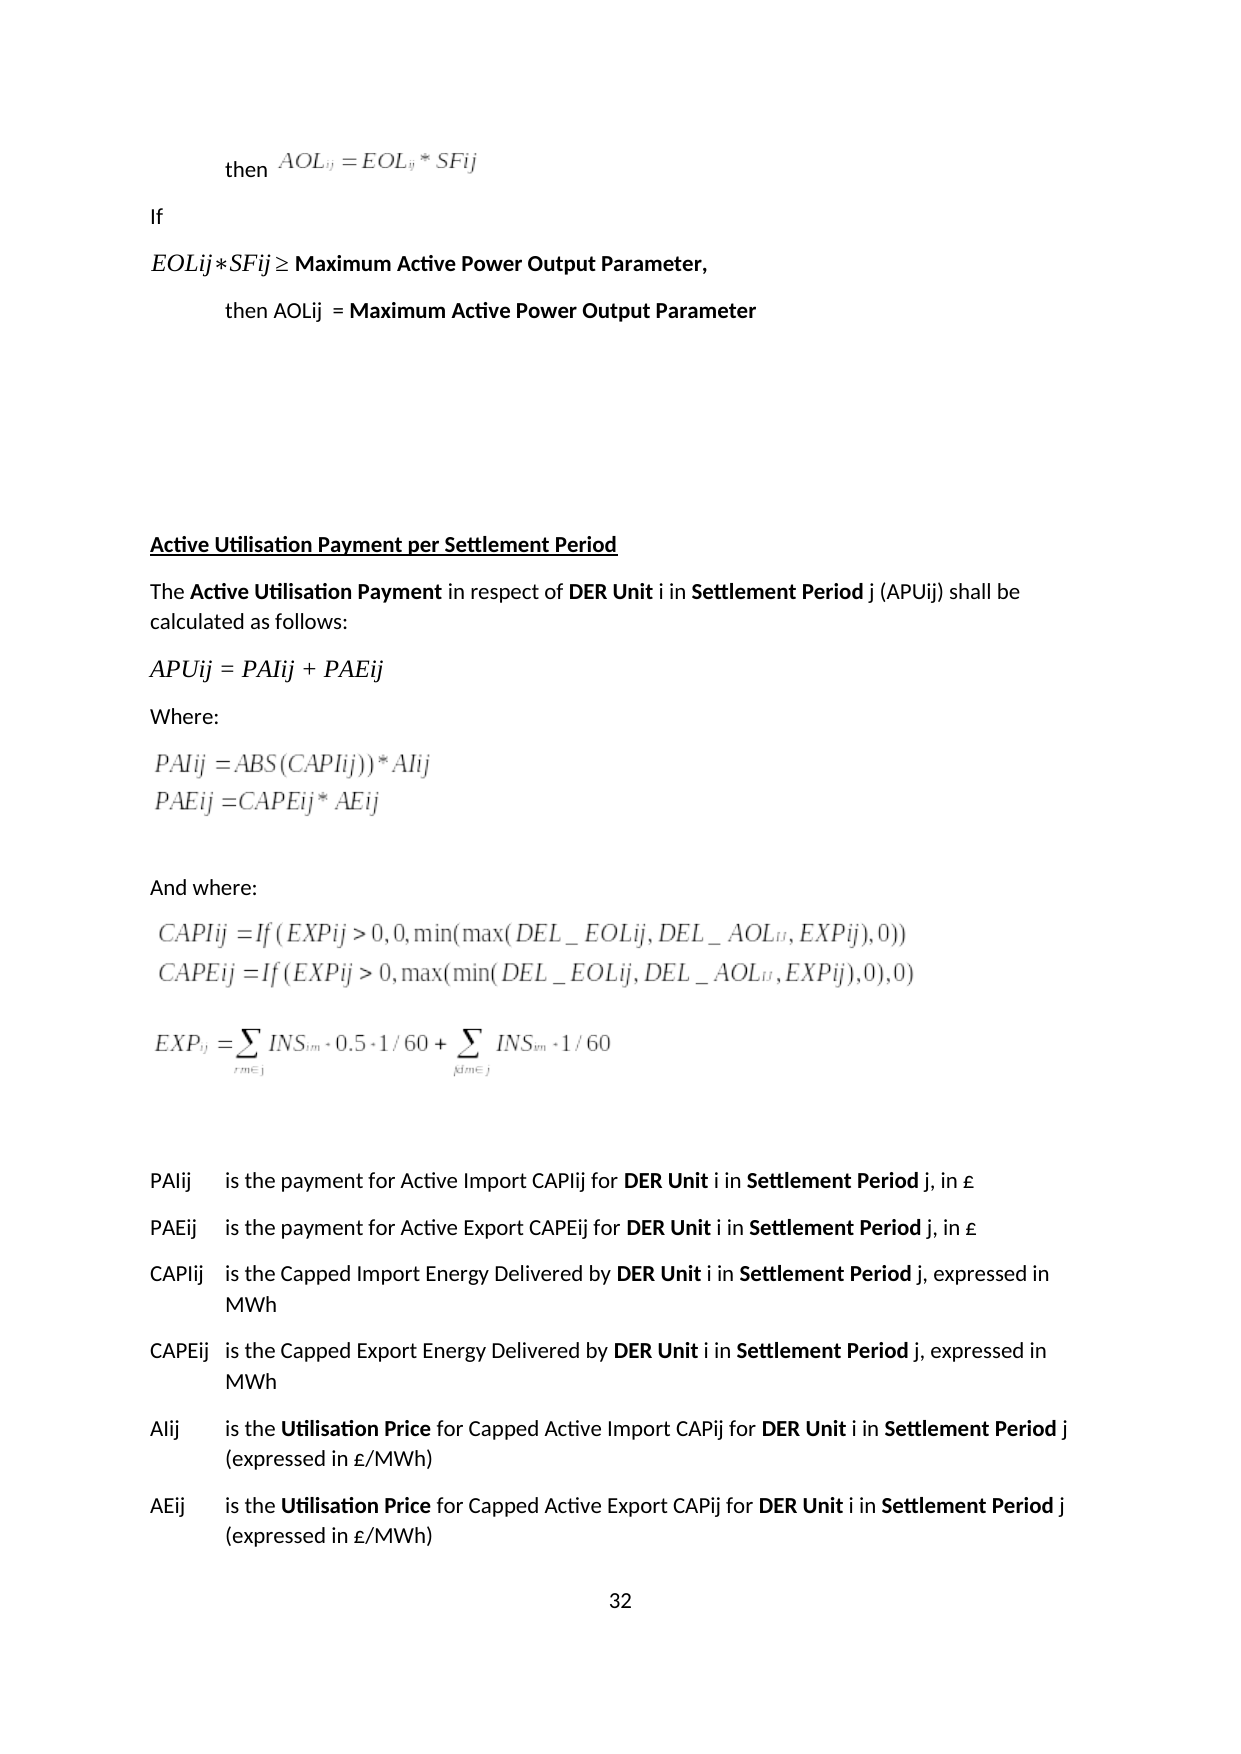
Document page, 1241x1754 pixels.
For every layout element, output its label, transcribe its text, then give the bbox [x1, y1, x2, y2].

text PAEij is the payment for Active Export CAPEij for DER Unit i in Settlement Period j, in £ [150, 1213, 1090, 1241]
text The Active Utilisation Payment in respect of DER Unit i in Settlement Period j (APUij) shall be calculated as follows: [150, 577, 1090, 636]
text CAPEij is the Capped Export Energy Delivered by DER Unit i in Settlement Period j, expressed in MWh [150, 1337, 1090, 1395]
text PAIij is the payment for Active Import CAPIij for DER Unit i in Settlement Period j, in £ [150, 1166, 1090, 1194]
text If [150, 202, 1090, 230]
text AIij is the Utilisation Price for Capped Active Import CAPij for DER Unit i in Settlement Period j (expressed in £/MWh) [150, 1414, 1090, 1472]
text APUij = PAIij + PAEij [150, 654, 1090, 683]
text Where: [150, 702, 1090, 730]
text Maximum Active Power Output Parameter, [150, 249, 1090, 277]
text Active Utilisation Payment per Settlement Period [150, 530, 1090, 558]
text CAPIij is the Capped Import Energy Delivered by DER Unit i in Settlement Period j, expressed in MWh [150, 1259, 1090, 1318]
text then AOLij = Maximum Active Power Output Parameter [150, 296, 1090, 324]
text And where: [150, 873, 1090, 901]
text AEij is the Utilisation Price for Capped Active Export CAPij for DER Unit i in Settlement Period j (expressed in £/MWh) [150, 1491, 1090, 1549]
text then [150, 150, 1090, 183]
